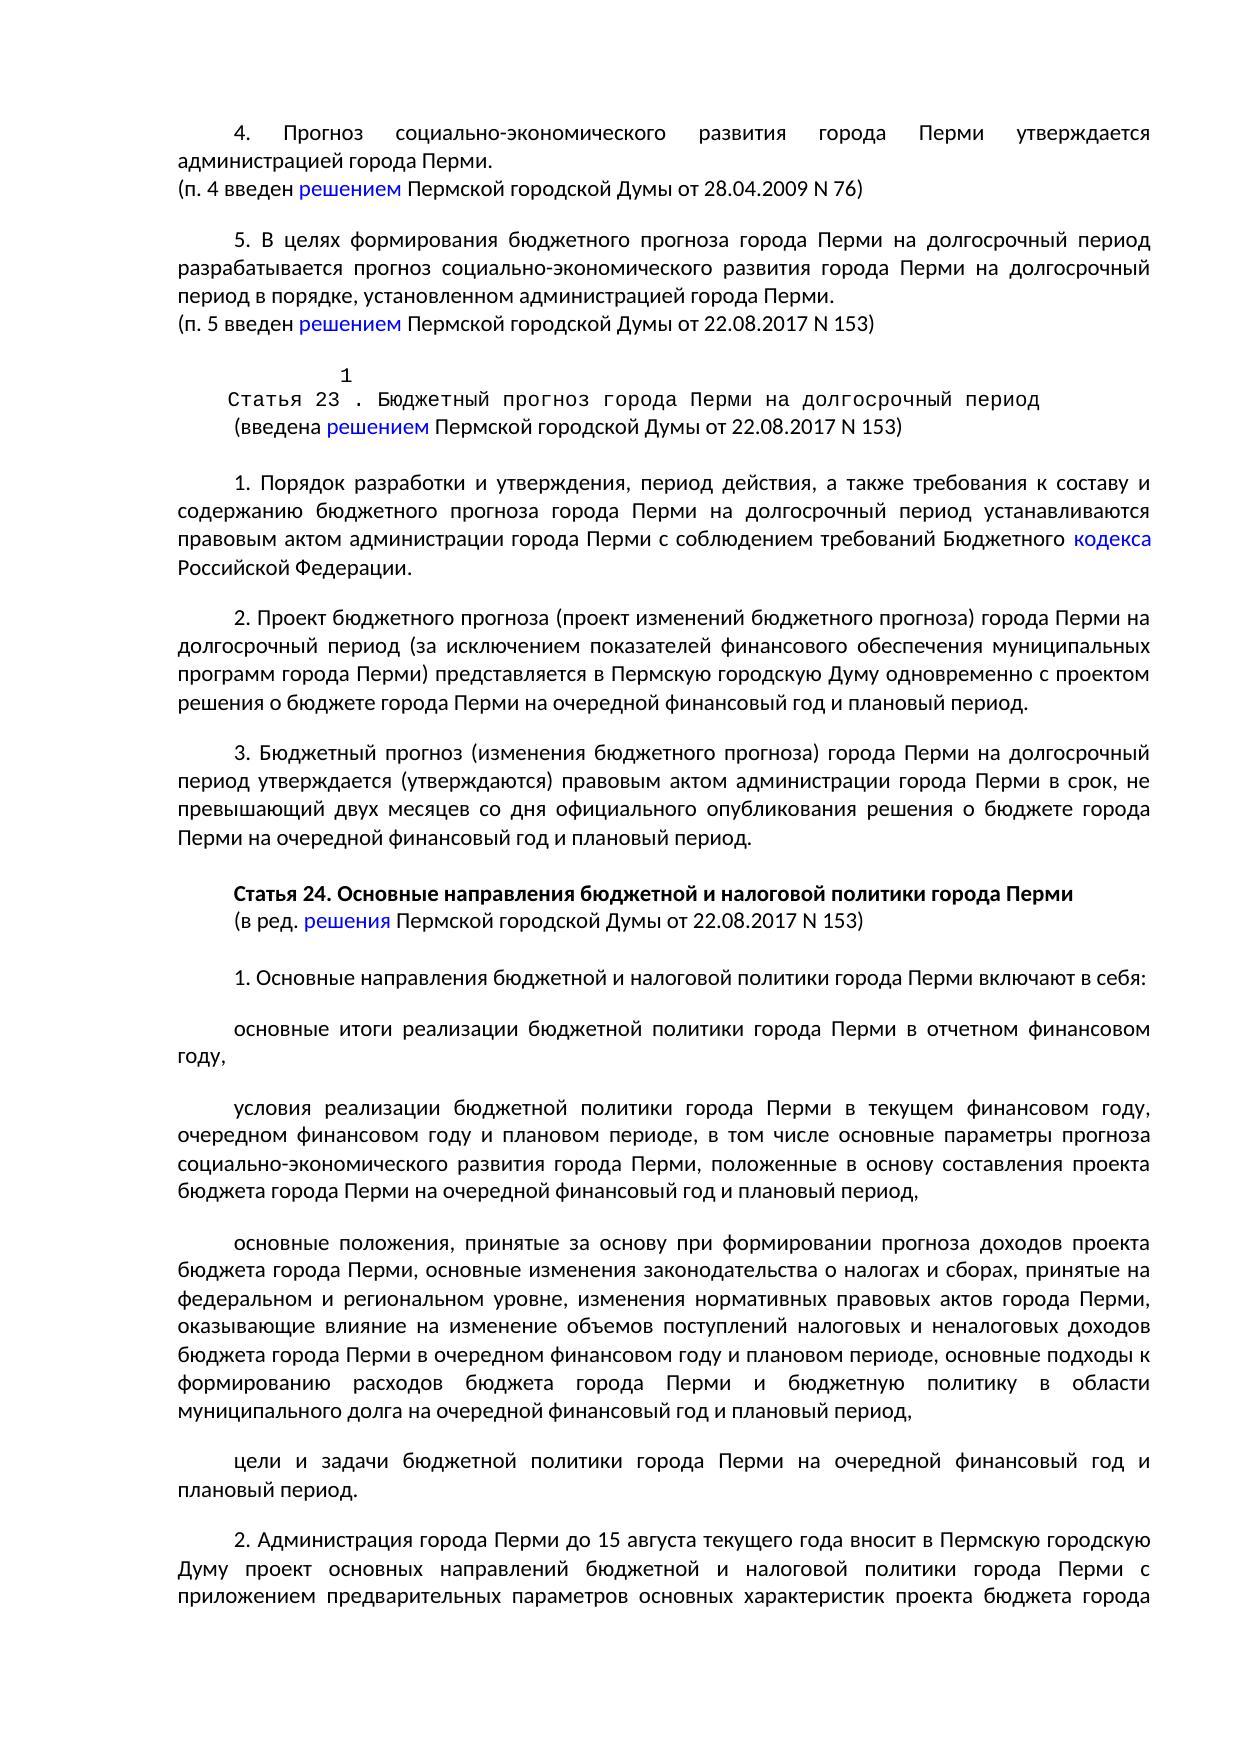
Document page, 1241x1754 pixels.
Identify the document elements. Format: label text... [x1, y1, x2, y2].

text основные положения, принятые за основу при формировании прогноза доходов проекта бюджета города Перми, основные изменения законодательства о налогах и сборах, принятые на федеральном и региональном уровне, изменения нормативных правовых актов города Перми, оказывающие влияние на изменение объемов поступлений налоговых и неналоговых доходов бюджета города Перми в очередном финансовом году и плановом периоде, основные подходы к формированию расходов бюджета города Перми и бюджетную политику в области муниципального долга на очередной финансовый год и плановый период, [177, 1228, 1152, 1424]
text (п. 4 введен решением Пермской городской Думы от 28.04.2009 N 76) [177, 174, 1152, 202]
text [177, 1526, 1152, 1610]
title Статья 24. Основные направления бюджетной и налоговой политики города Перми [177, 879, 1152, 907]
text 1 [177, 365, 1152, 389]
text цели и задачи бюджетной политики города Перми на очередной финансовый год и плановый период. [177, 1447, 1152, 1503]
text 3. Бюджетный прогноз (изменения бюджетного прогноза) города Перми на долгосрочный период утверждается (утверждаются) правовым актом администрации города Перми в срок, не превышающий двух месяцев со дня официального опубликования решения о бюджете города Перми на очередной финансовый год и плановый период. [177, 738, 1152, 851]
text 1. Основные направления бюджетной и налоговой политики города Перми включают в себя: [177, 963, 1152, 991]
text (в ред. решения Пермской городской Думы от 22.08.2017 N 153) [177, 907, 1152, 935]
text (п. 5 введен решением Пермской городской Думы от 22.08.2017 N 153) [177, 309, 1152, 337]
text 2. Проект бюджетного прогноза (проект изменений бюджетного прогноза) города Перми на долгосрочный период (за исключением показателей финансового обеспечения муниципальных программ города Перми) представляется в Пермскую городскую Думу одновременно с проектом решения о бюджете города Перми на очередной финансовый год и плановый период. [177, 603, 1152, 716]
text условия реализации бюджетной политики города Перми в текущем финансовом году, очередном финансовом году и плановом периоде, в том числе основные параметры прогноза социально-экономического развития города Перми, положенные в основу составления проекта бюджета города Перми на очередной финансовый год и плановый период, [177, 1093, 1152, 1205]
text 4. Прогноз социально-экономического развития города Перми утверждается администрацией города Перми. [177, 118, 1152, 174]
text Статья 23 . Бюджетный прогноз города Перми на долгосрочный период [177, 389, 1152, 412]
text основные итоги реализации бюджетной политики города Перми в отчетном финансовом году, [177, 1014, 1152, 1070]
text 5. В целях формирования бюджетного прогноза города Перми на долгосрочный период разрабатывается прогноз социально-экономического развития города Перми на долгосрочный период в порядке, установленном администрацией города Перми. [177, 225, 1152, 309]
text 1. Порядок разработки и утверждения, период действия, а также требования к составу и содержанию бюджетного прогноза города Перми на долгосрочный период устанавливаются правовым актом администрации города Перми с соблюдением требований Бюджетного кодекса Российской Федерации. [177, 468, 1152, 581]
text (введена решением Пермской городской Думы от 22.08.2017 N 153) [177, 412, 1152, 441]
